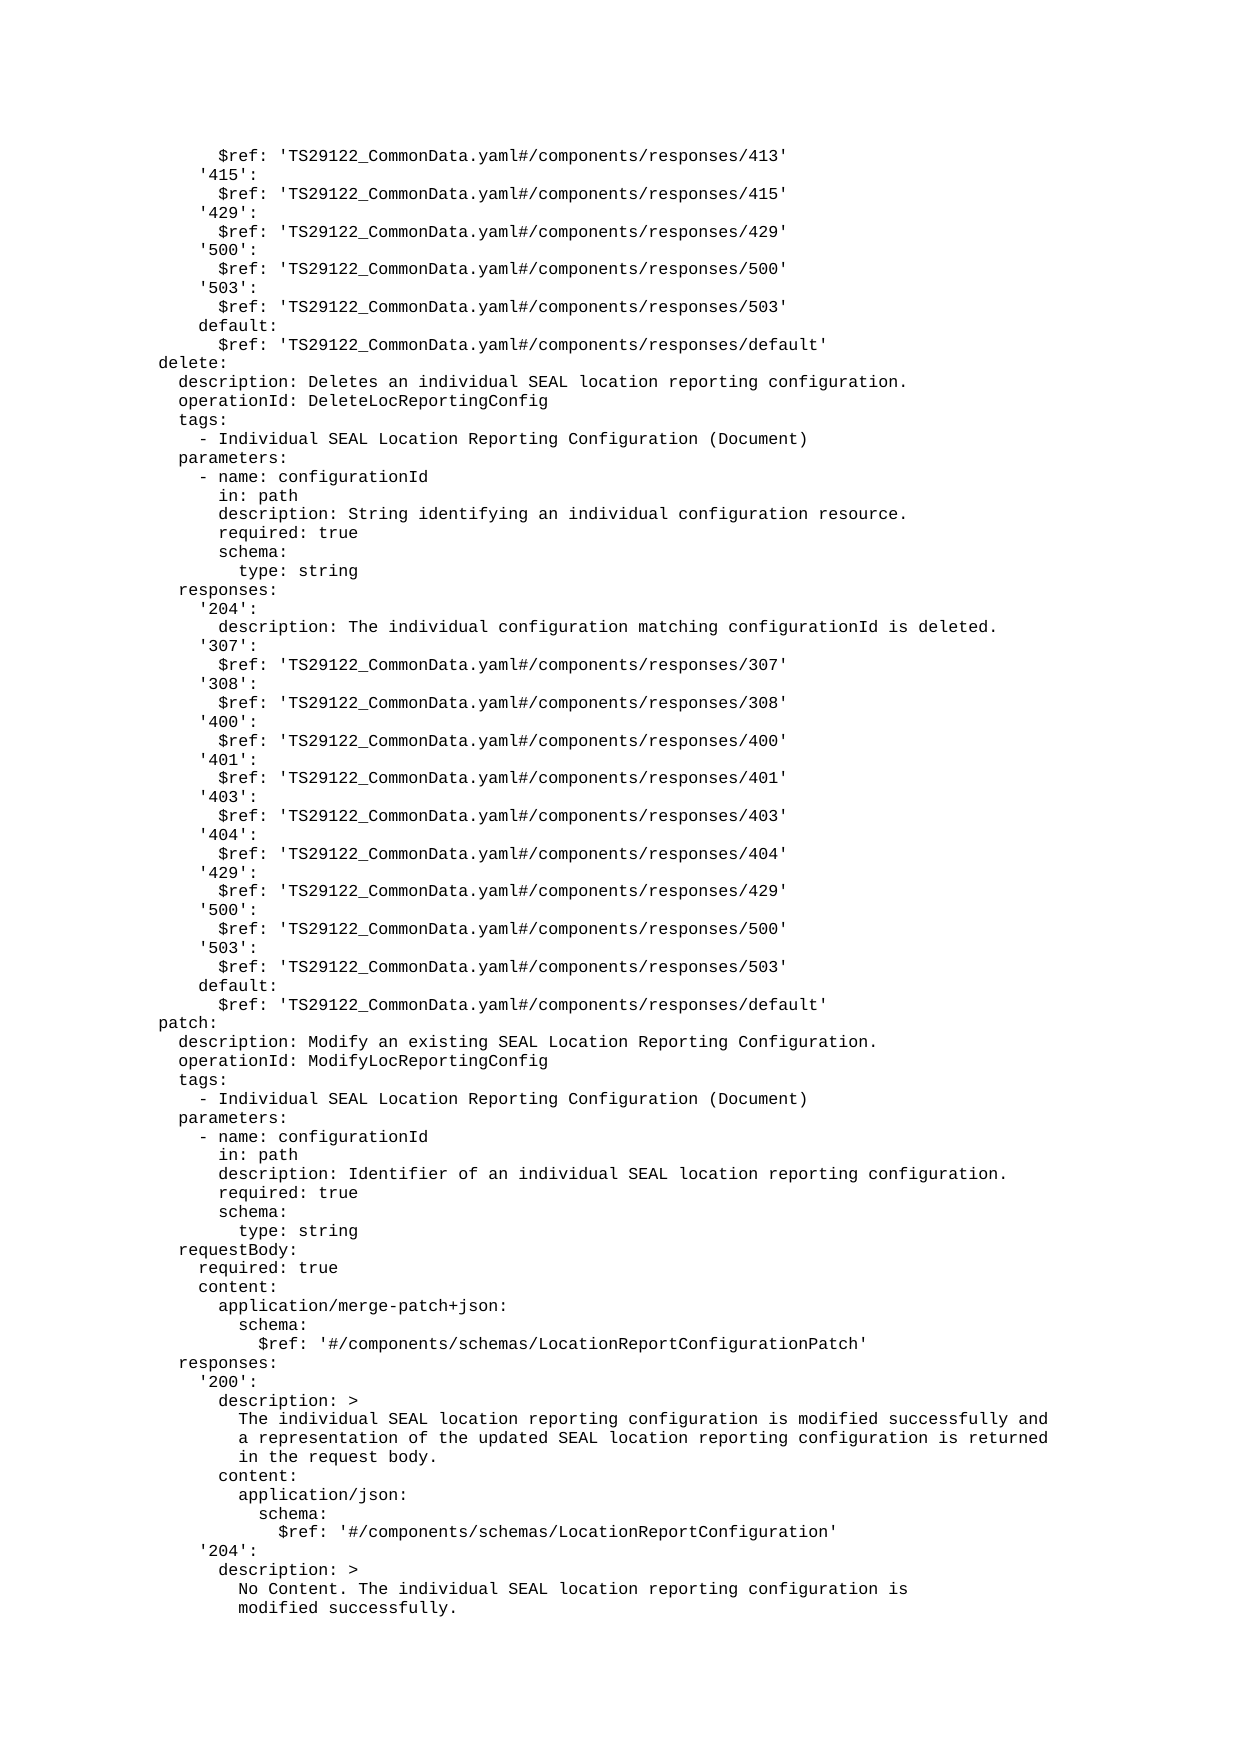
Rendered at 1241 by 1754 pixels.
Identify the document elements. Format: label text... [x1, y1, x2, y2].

text - Individual SEAL Location Reporting Configuration (Document) [118, 431, 1122, 449]
text $ref: 'TS29122_CommonData.yaml#/components/responses/503' [118, 298, 1122, 317]
text description: Identifier of an individual SEAL location reporting configuration. [118, 1166, 1122, 1185]
text - name: configurationId [118, 468, 1122, 487]
text The individual SEAL location reporting configuration is modified successfully and [118, 1411, 1122, 1430]
text $ref: 'TS29122_CommonData.yaml#/components/responses/default' [118, 336, 1122, 355]
text responses: [118, 581, 1122, 600]
text '401': [118, 751, 1122, 770]
text $ref: 'TS29122_CommonData.yaml#/components/responses/503' [118, 958, 1122, 977]
text application/merge-patch+json: [118, 1298, 1122, 1317]
text required: true [118, 1260, 1122, 1279]
text '500': [118, 902, 1122, 921]
text application/json: [118, 1486, 1122, 1505]
text '200': [118, 1373, 1122, 1392]
text '503': [118, 939, 1122, 958]
text requestBody: [118, 1241, 1122, 1260]
text $ref: '#/components/schemas/LocationReportConfigurationPatch' [118, 1336, 1122, 1354]
text '429': [118, 864, 1122, 883]
text required: true [118, 1185, 1122, 1203]
text $ref: 'TS29122_CommonData.yaml#/components/responses/307' [118, 657, 1122, 676]
text in: path [118, 1147, 1122, 1166]
text $ref: 'TS29122_CommonData.yaml#/components/responses/429' [118, 223, 1122, 242]
text - Individual SEAL Location Reporting Configuration (Document) [118, 1090, 1122, 1109]
text parameters: [118, 449, 1122, 468]
text schema: [118, 1203, 1122, 1222]
text $ref: 'TS29122_CommonData.yaml#/components/responses/308' [118, 694, 1122, 713]
text $ref: 'TS29122_CommonData.yaml#/components/responses/default' [118, 996, 1122, 1015]
text in the request body. [118, 1449, 1122, 1467]
text $ref: 'TS29122_CommonData.yaml#/components/responses/415' [118, 185, 1122, 204]
text '307': [118, 638, 1122, 657]
text required: true [118, 525, 1122, 544]
text '415': [118, 167, 1122, 185]
text $ref: 'TS29122_CommonData.yaml#/components/responses/413' [118, 148, 1122, 167]
text default: [118, 317, 1122, 336]
text $ref: 'TS29122_CommonData.yaml#/components/responses/401' [118, 770, 1122, 789]
text description: The individual configuration matching configurationId is deleted. [118, 619, 1122, 638]
text description: > [118, 1392, 1122, 1411]
text operationId: DeleteLocReportingConfig [118, 393, 1122, 412]
text $ref: '#/components/schemas/LocationReportConfiguration' [118, 1524, 1122, 1543]
text - name: configurationId [118, 1128, 1122, 1147]
text parameters: [118, 1109, 1122, 1128]
text schema: [118, 544, 1122, 562]
text content: [118, 1279, 1122, 1298]
text default: [118, 977, 1122, 996]
text operationId: ModifyLocReportingConfig [118, 1053, 1122, 1072]
text description: Deletes an individual SEAL location reporting configuration. [118, 374, 1122, 393]
text content: [118, 1467, 1122, 1486]
text $ref: 'TS29122_CommonData.yaml#/components/responses/500' [118, 921, 1122, 939]
text schema: [118, 1505, 1122, 1524]
text schema: [118, 1317, 1122, 1336]
text description: Modify an existing SEAL Location Reporting Configuration. [118, 1034, 1122, 1053]
text responses: [118, 1354, 1122, 1373]
text $ref: 'TS29122_CommonData.yaml#/components/responses/404' [118, 845, 1122, 864]
text $ref: 'TS29122_CommonData.yaml#/components/responses/429' [118, 883, 1122, 902]
text modified successfully. [118, 1599, 1122, 1618]
text '204': [118, 1543, 1122, 1562]
text description: > [118, 1562, 1122, 1581]
text in: path [118, 487, 1122, 506]
text '500': [118, 242, 1122, 261]
text $ref: 'TS29122_CommonData.yaml#/components/responses/500' [118, 261, 1122, 280]
text patch: [118, 1015, 1122, 1034]
text $ref: 'TS29122_CommonData.yaml#/components/responses/400' [118, 732, 1122, 751]
text '400': [118, 713, 1122, 732]
text $ref: 'TS29122_CommonData.yaml#/components/responses/403' [118, 808, 1122, 826]
text delete: [118, 355, 1122, 374]
text a representation of the updated SEAL location reporting configuration is returned [118, 1430, 1122, 1449]
text No Content. The individual SEAL location reporting configuration is [118, 1581, 1122, 1599]
text '204': [118, 600, 1122, 619]
text '429': [118, 204, 1122, 223]
text '403': [118, 789, 1122, 808]
text type: string [118, 1222, 1122, 1241]
text tags: [118, 1072, 1122, 1090]
text '503': [118, 280, 1122, 298]
text '308': [118, 676, 1122, 694]
text '404': [118, 826, 1122, 845]
text type: string [118, 562, 1122, 581]
text description: String identifying an individual configuration resource. [118, 506, 1122, 525]
text tags: [118, 412, 1122, 431]
